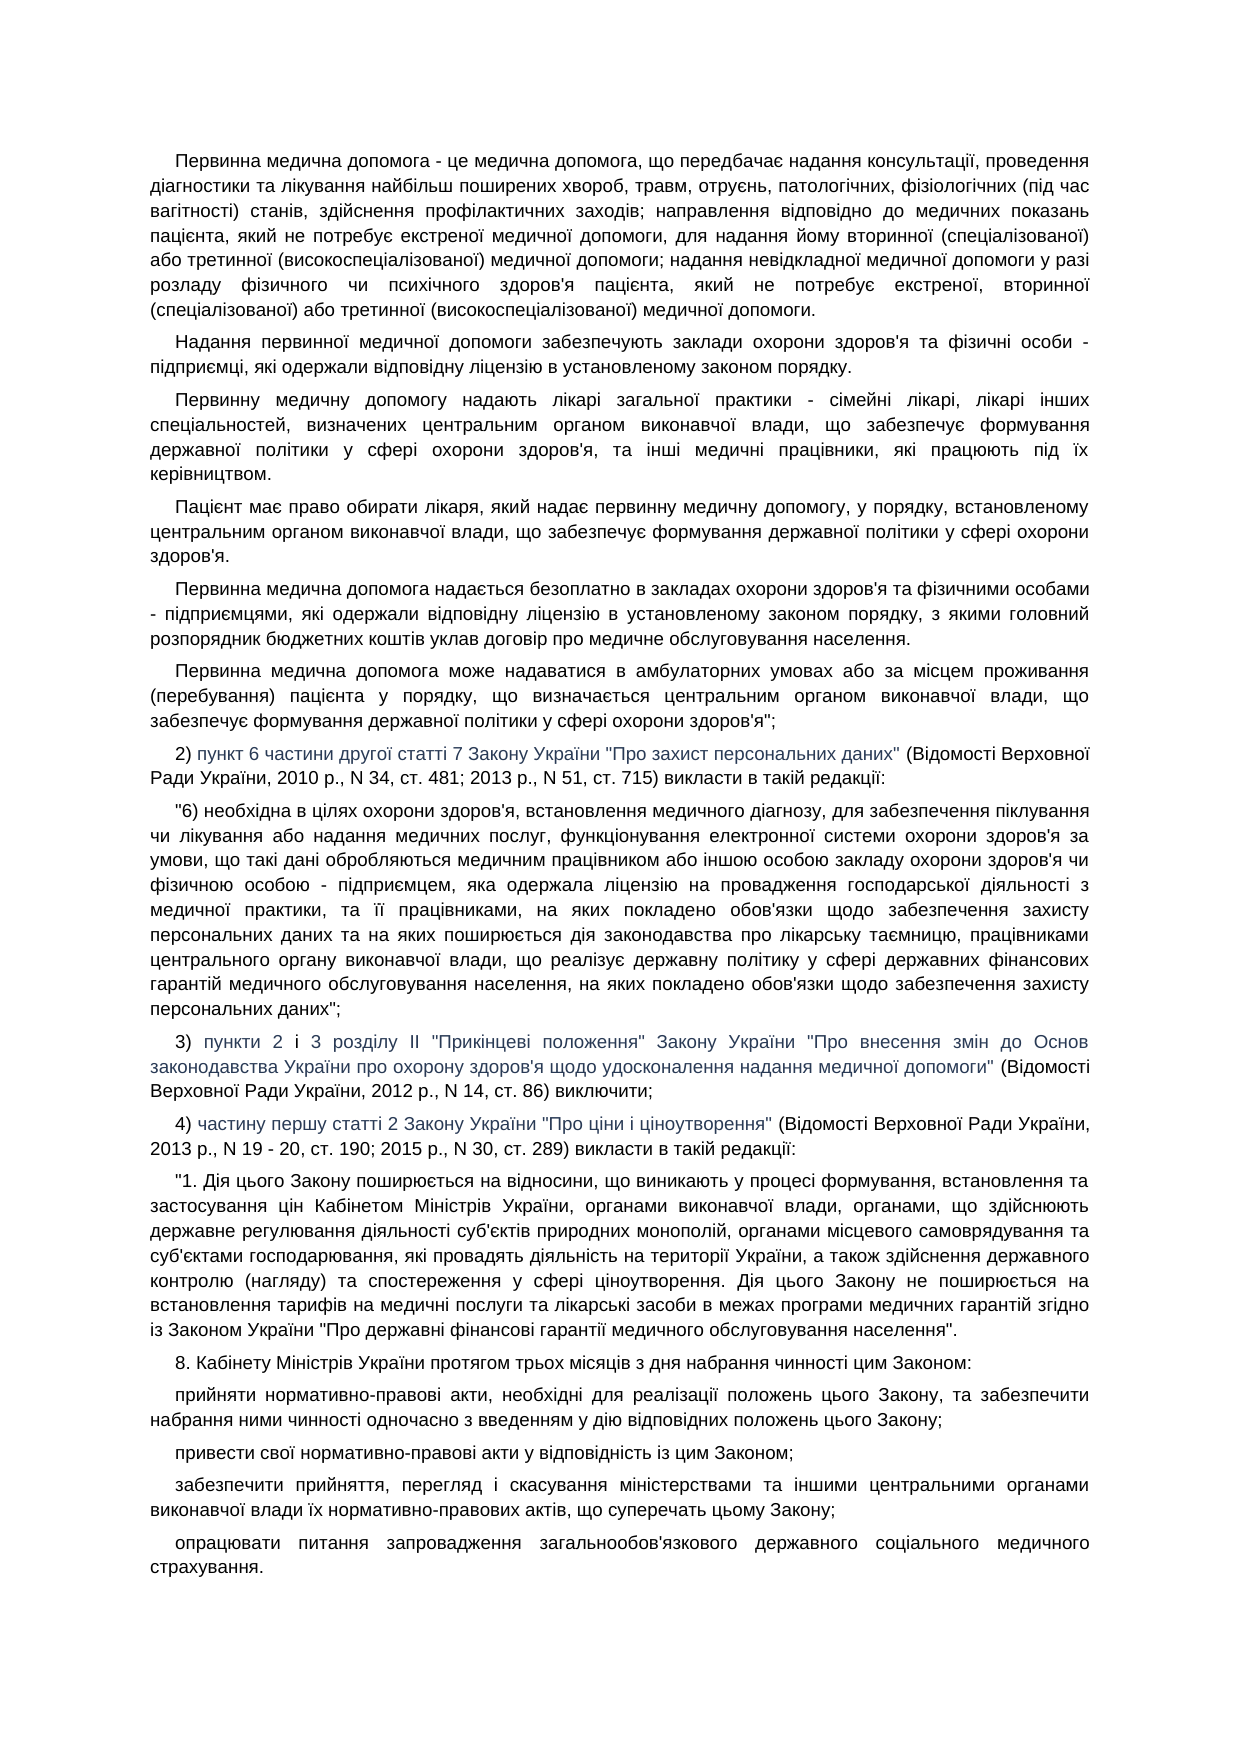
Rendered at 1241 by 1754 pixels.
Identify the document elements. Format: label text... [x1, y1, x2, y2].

text "1. Дія цього Закону поширюється на відносини, що виникають у процесі формування, встановлення та застосування цін Кабінетом Міністрів України, органами виконавчої влади, органами, що здійснюють державне регулювання діяльності суб'єктів природних монополій, органами місцевого самоврядування та суб'єктами господарювання, які провадять діяльність на території України, а також здійснення державного контролю (нагляду) та спостереження у сфері ціноутворення. Дія цього Закону не поширюється на встановлення тарифів на медичні послуги та лікарські засоби в межах програми медичних гарантій згідно із Законом України "Про державні фінансові гарантії медичного обслуговування населення". [150, 1170, 1090, 1341]
text опрацювати питання запровадження загальнообов'язкового державного соціального медичного страхування. [150, 1532, 1090, 1578]
text Пацієнт має право обирати лікаря, який надає первинну медичну допомогу, у порядку, встановленому центральним органом виконавчої влади, що забезпечує формування державної політики у сфері охорони здоров'я. [150, 496, 1090, 567]
text прийняти нормативно-правові акти, необхідні для реалізації положень цього Закону, та забезпечити набрання ними чинності одночасно з введенням у дію відповідних положень цього Закону; [150, 1384, 1090, 1431]
text 8. Кабінету Міністрів України протягом трьох місяців з дня набрання чинності цим Законом: [150, 1352, 1090, 1373]
text "6) необхідна в цілях охорони здоров'я, встановлення медичного діагнозу, для забезпечення піклування чи лікування або надання медичних послуг, функціонування електронної системи охорони здоров'я за умови, що такі дані обробляються медичним працівником або іншою особою закладу охорони здоров'я чи фізичною особою - підприємцем, яка одержала ліцензію на провадження господарської діяльності з медичної практики, та її працівниками, на яких покладено обов'язки щодо забезпечення захисту персональних даних та на яких поширюється дія законодавства про лікарську таємницю, працівниками центрального органу виконавчої влади, що реалізує державну політику у сфері державних фінансових гарантій медичного обслуговування населення, на яких покладено обов'язки щодо забезпечення захисту персональних даних"; [150, 800, 1090, 1019]
text 3) пункти 2 і 3 розділу II "Прикінцеві положення" Закону України "Про внесення змін до Основ законодавства України про охорону здоров'я щодо удосконалення надання медичної допомоги" (Відомості Верховної Ради України, 2012 р., N 14, ст. 86) виключити; [150, 1031, 1090, 1102]
text 2) пункт 6 частини другої статті 7 Закону України "Про захист персональних даних" (Відомості Верховної Ради України, 2010 р., N 34, ст. 481; 2013 р., N 51, ст. 715) викласти в такій редакції: [150, 742, 1090, 789]
text забезпечити прийняття, перегляд і скасування міністерствами та іншими центральними органами виконавчої влади їх нормативно-правових актів, що суперечать цьому Закону; [150, 1474, 1090, 1521]
text 4) частину першу статті 2 Закону України "Про ціни і ціноутворення" (Відомості Верховної Ради України, 2013 р., N 19 - 20, ст. 190; 2015 р., N 30, ст. 289) викласти в такій редакції: [150, 1113, 1090, 1159]
text Первинну медичну допомогу надають лікарі загальної практики - сімейні лікарі, лікарі інших спеціальностей, визначених центральним органом виконавчої влади, що забезпечує формування державної політики у сфері охорони здоров'я, та інші медичні працівники, які працюють під їх керівництвом. [150, 389, 1090, 485]
text Надання первинної медичної допомоги забезпечують заклади охорони здоров'я та фізичні особи - підприємці, які одержали відповідну ліцензію в установленому законом порядку. [150, 331, 1090, 378]
text привести свої нормативно-правові акти у відповідність із цим Законом; [150, 1442, 1090, 1463]
text Первинна медична допомога може надаватися в амбулаторних умовах або за місцем проживання (перебування) пацієнта у порядку, що визначається центральним органом виконавчої влади, що забезпечує формування державної політики у сфері охорони здоров'я"; [150, 660, 1090, 731]
text Первинна медична допомога - це медична допомога, що передбачає надання консультації, проведення діагностики та лікування найбільш поширених хвороб, травм, отруєнь, патологічних, фізіологічних (під час вагітності) станів, здійснення профілактичних заходів; направлення відповідно до медичних показань пацієнта, який не потребує екстреної медичної допомоги, для надання йому вторинної (спеціалізованої) або третинної (високоспеціалізованої) медичної допомоги; надання невідкладної медичної допомоги у разі розладу фізичного чи психічного здоров'я пацієнта, який не потребує екстреної, вторинної (спеціалізованої) або третинної (високоспеціалізованої) медичної допомоги. [150, 150, 1090, 320]
text Первинна медична допомога надається безоплатно в закладах охорони здоров'я та фізичними особами - підприємцями, які одержали відповідну ліцензію в установленому законом порядку, з якими головний розпорядник бюджетних коштів уклав договір про медичне обслуговування населення. [150, 578, 1090, 649]
